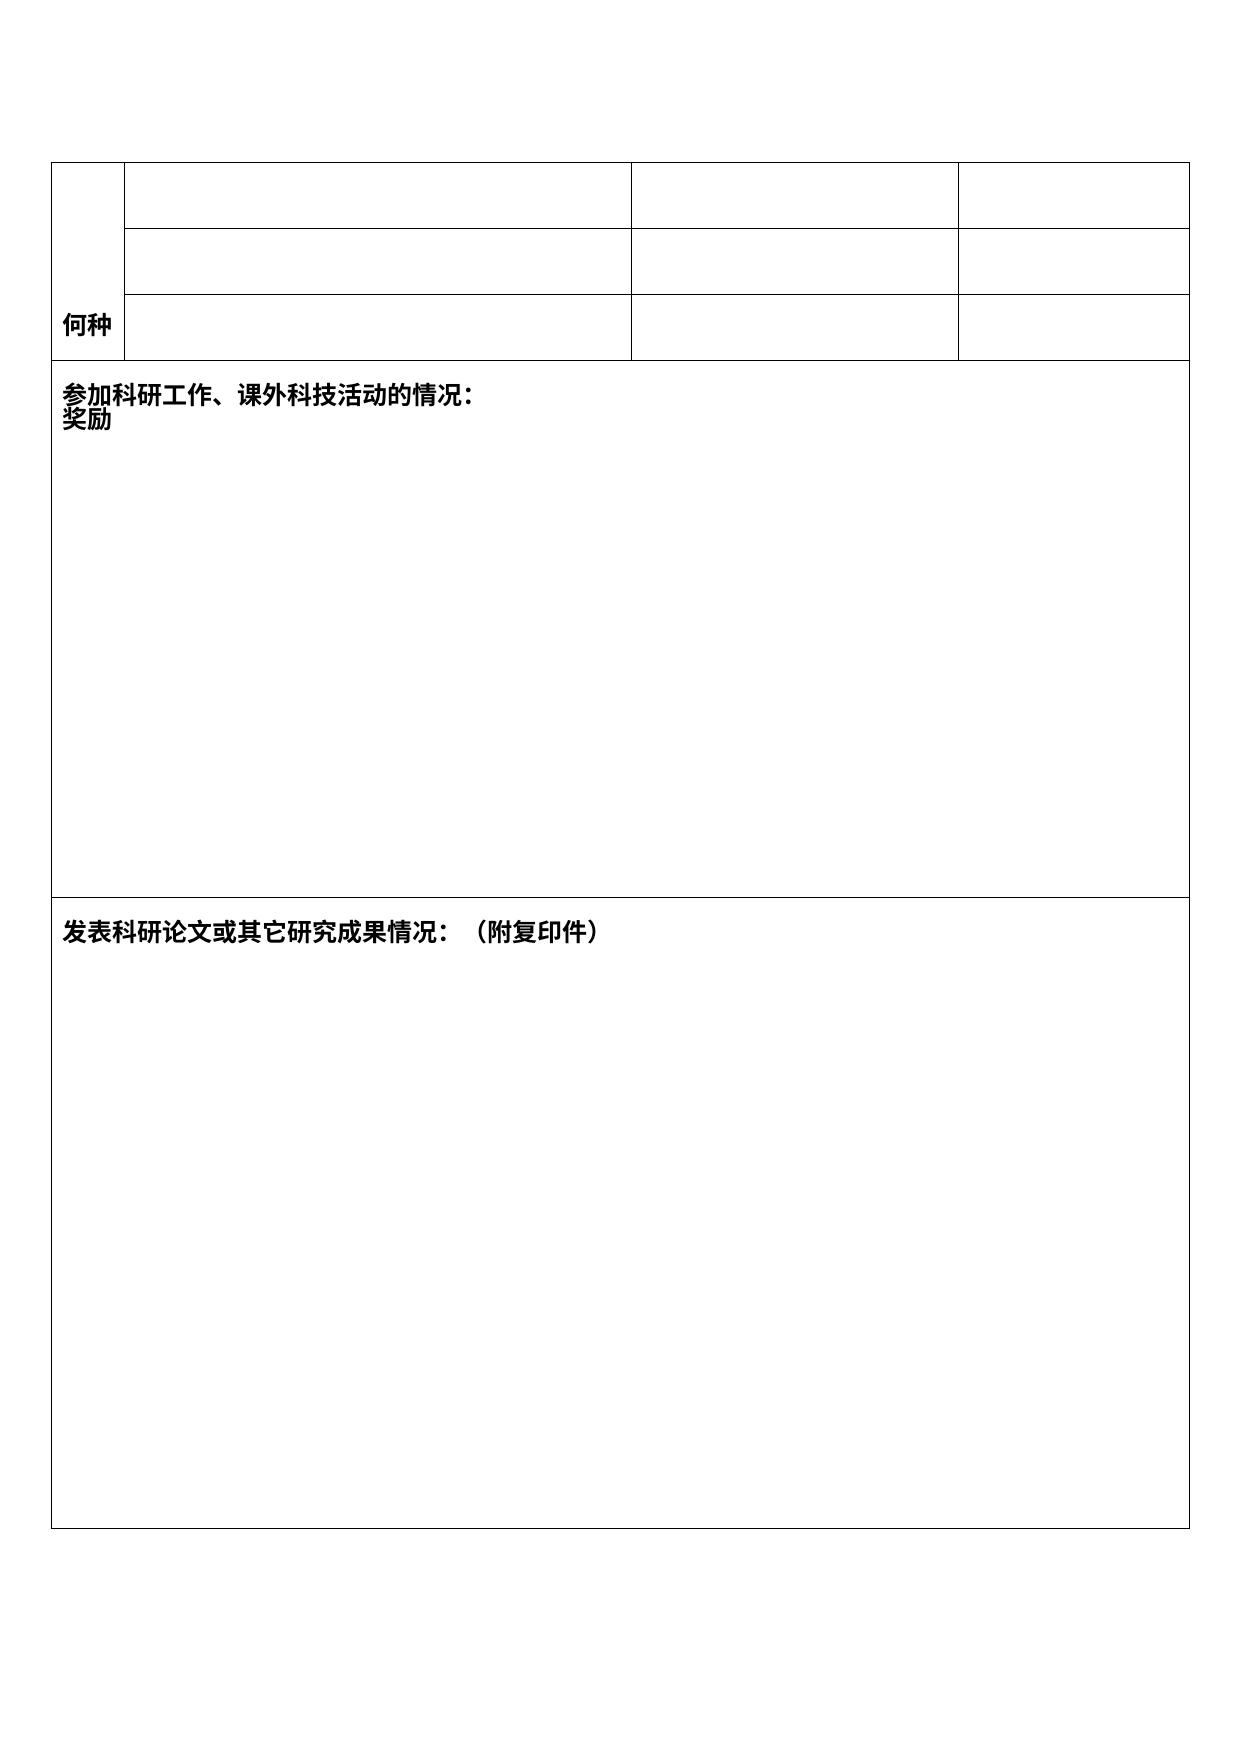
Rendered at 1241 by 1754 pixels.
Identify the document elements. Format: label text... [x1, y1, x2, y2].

table_cell [125, 163, 631, 228]
table_cell [632, 295, 958, 360]
table_cell [632, 163, 958, 228]
table_cell [959, 163, 1189, 228]
table_cell [959, 295, 1189, 360]
table_cell 发表科研论文或其它研究成果情况：（附复印件） [52, 898, 1189, 1528]
table_cell [125, 229, 631, 294]
table_cell [125, 295, 631, 360]
table_cell [959, 229, 1189, 294]
table_cell [632, 229, 958, 294]
table_cell 参加科研工作、课外科技活动的情况： [52, 361, 1189, 897]
